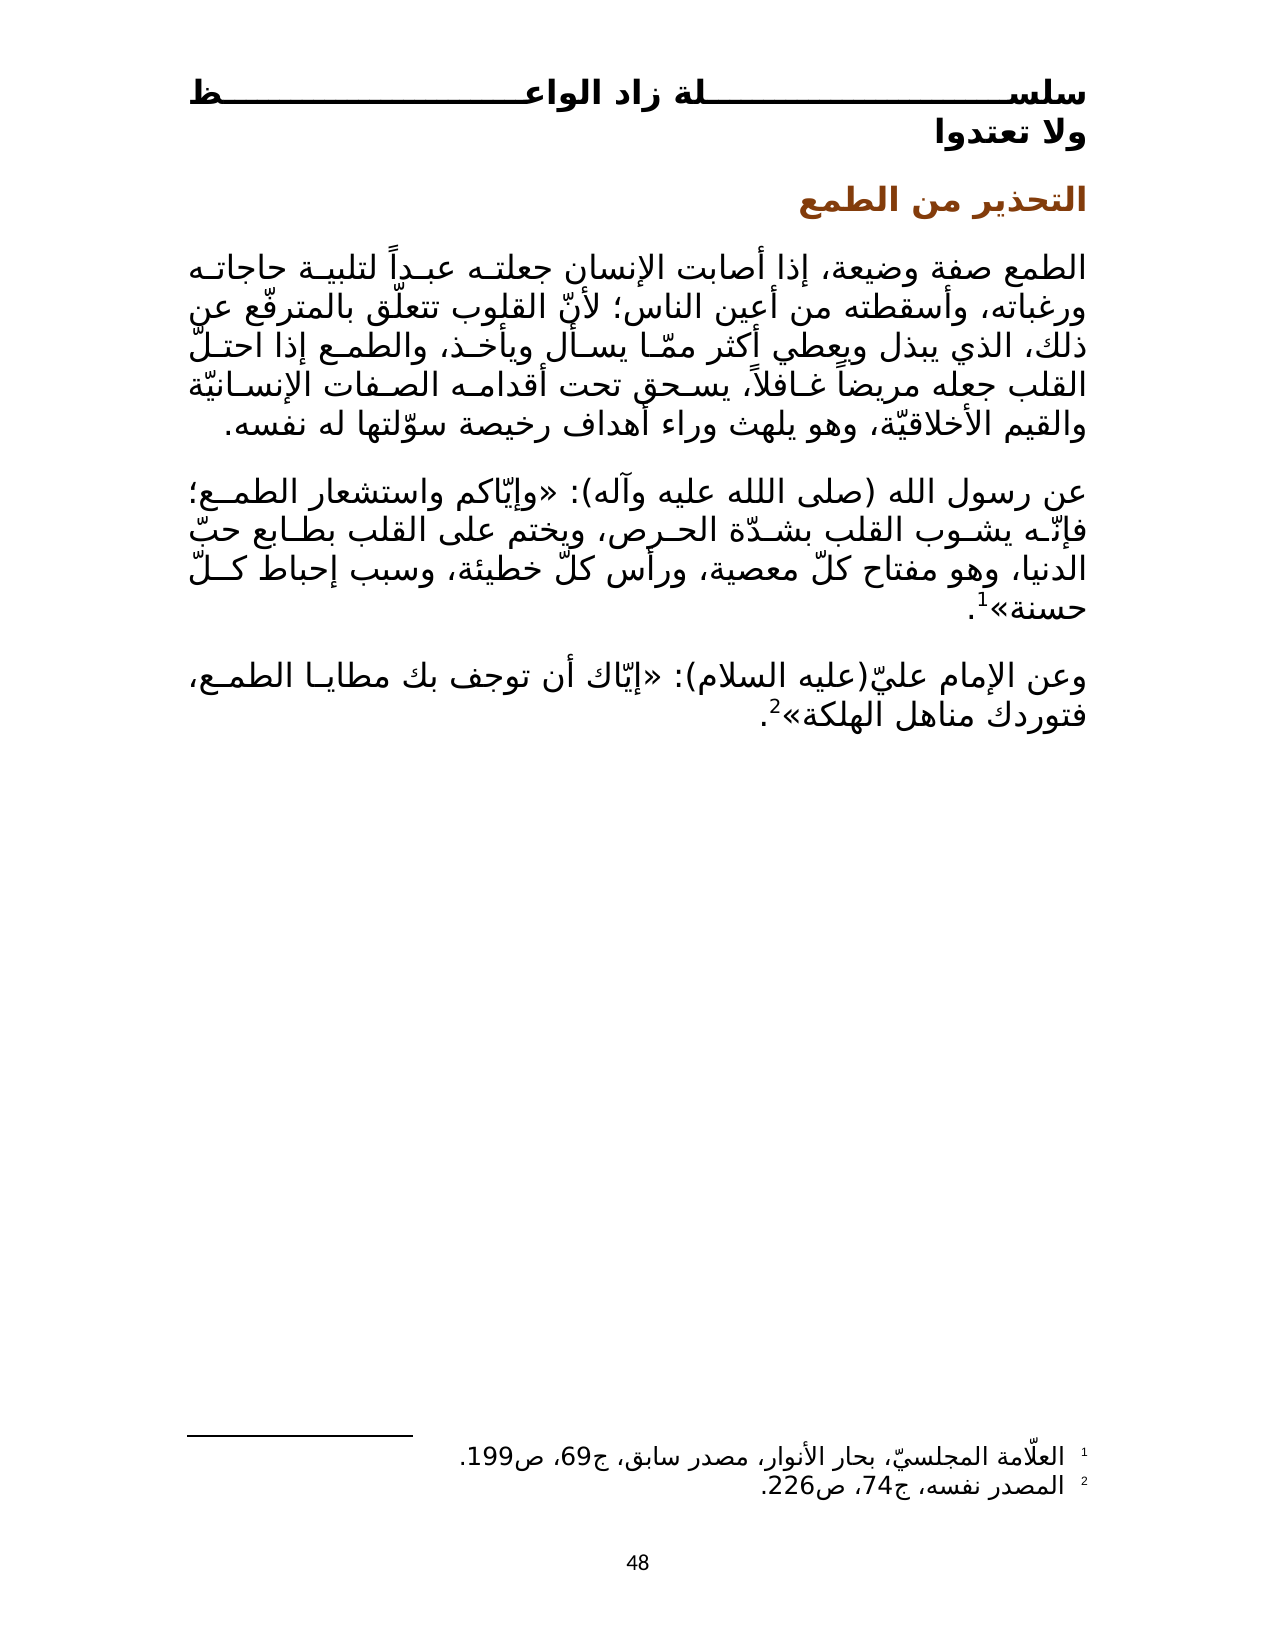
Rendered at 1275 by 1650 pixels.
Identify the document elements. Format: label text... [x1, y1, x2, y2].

text وعن الإمام عليّ(عليه السلام): «إيّاك أن توجف بك مطايا الطمع، فتوردك مناهل الهلكة». [187, 657, 1087, 734]
text الطمع صفة وضيعة، إذا أصابت الإنسان جعلته عبداً لتلبية حاجاته ورغباته، وأسقطته من أعين الناس؛ لأنّ القلوب تتعلّق بالمترفّع عن ذلك، الذي يبذل ويعطي أكثر ممّا يسأل ويأخذ، والطمع إذا احتلّ القلب جعله مريضاً غافلاً، يسحق تحت أقدامه الصفات الإنسانيّة والقيم الأخلاقيّة، وهو يلهث وراء أهداف رخيصة سوّلتها له نفسه. [187, 249, 1087, 443]
text التحذير من الطمع [187, 181, 1087, 219]
text عن رسول الله (صلى اللله عليه وآله): «وإيّاكم واستشعار الطمع؛ فإنّه يشوب القلب بشدّة الحرص، ويختم على القلب بطابع حبّ الدنيا، وهو مفتاح كلّ معصية، ورأس كلّ خطيئة، وسبب إحباط كلّ حسنة». [187, 472, 1087, 627]
